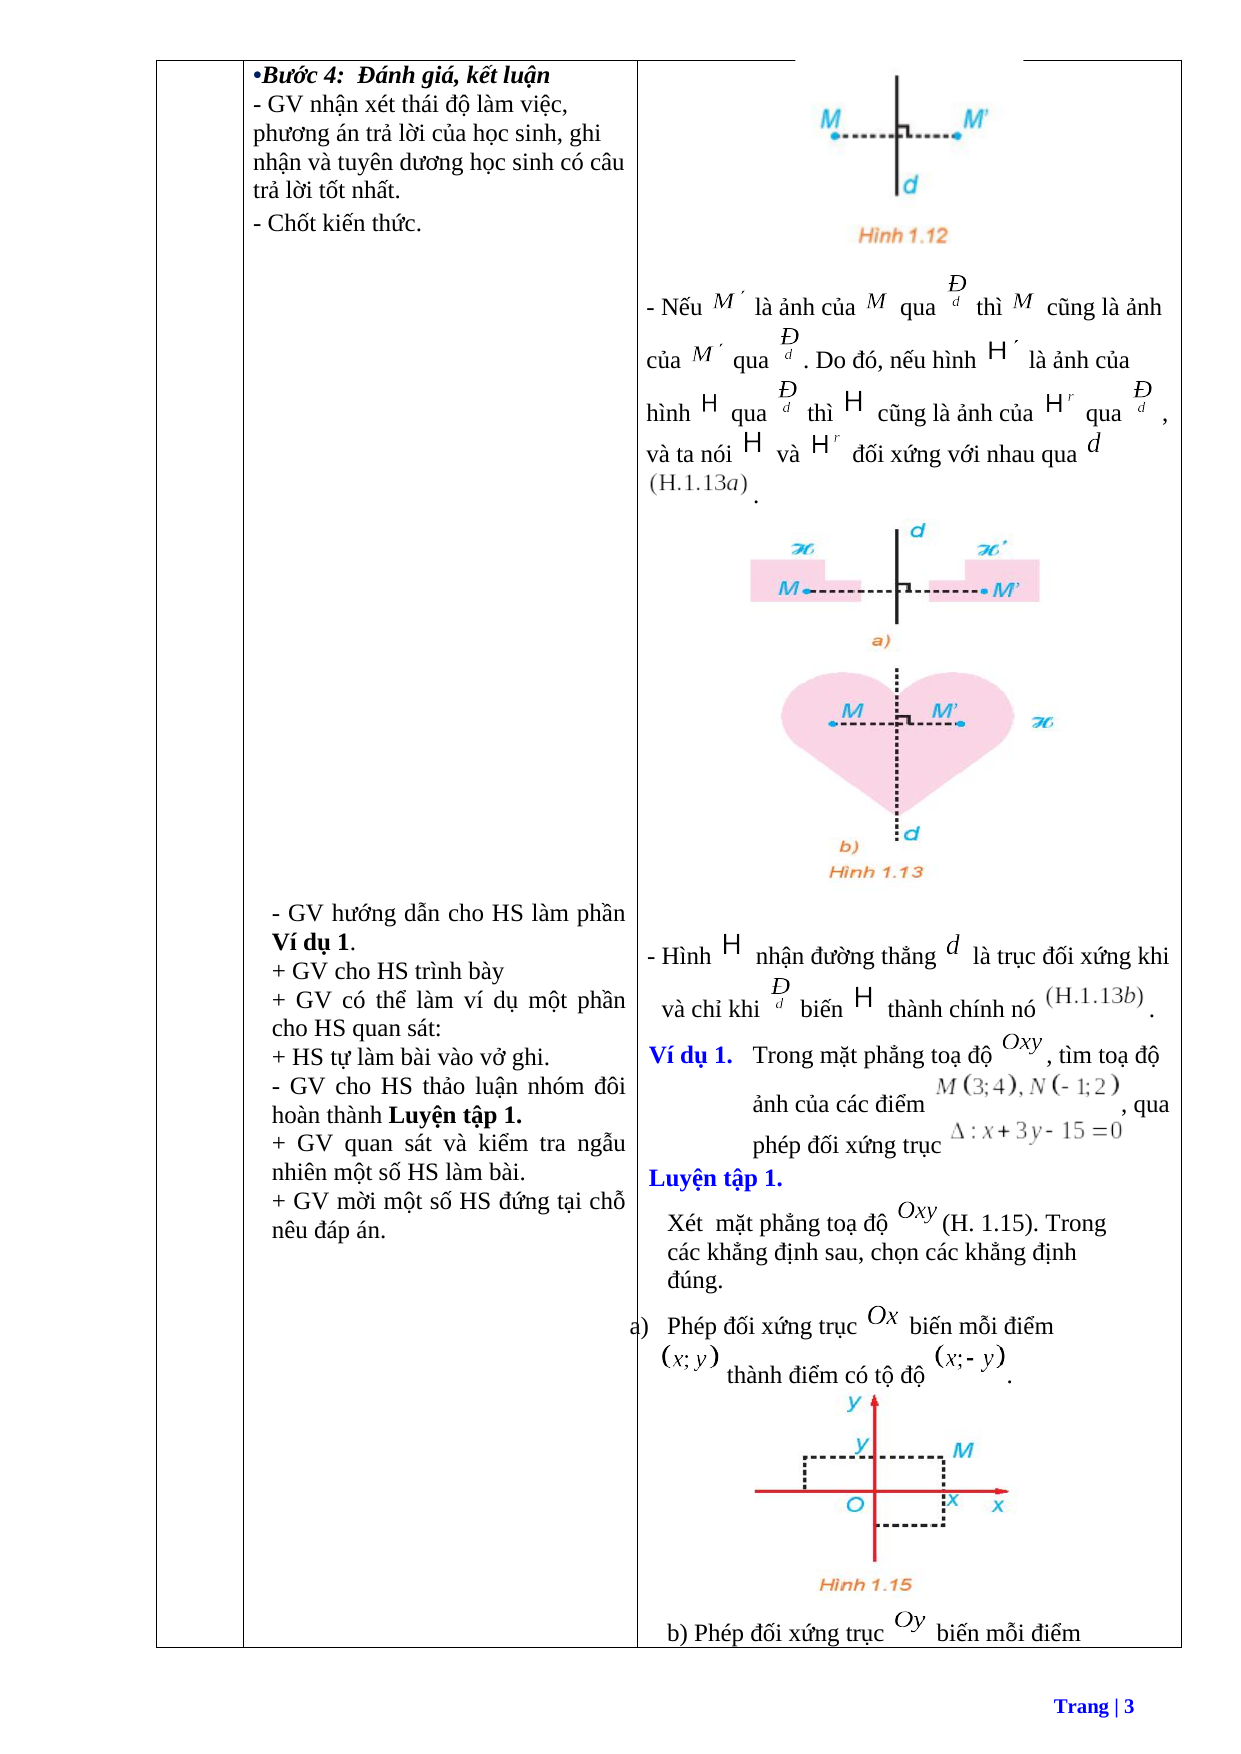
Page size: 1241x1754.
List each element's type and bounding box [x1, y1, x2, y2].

table_cell [157, 61, 243, 1647]
picture [795, 60, 1024, 264]
picture [749, 513, 1067, 892]
picture [754, 1388, 1021, 1602]
table_cell [638, 61, 1181, 1647]
table_cell [244, 61, 637, 1647]
